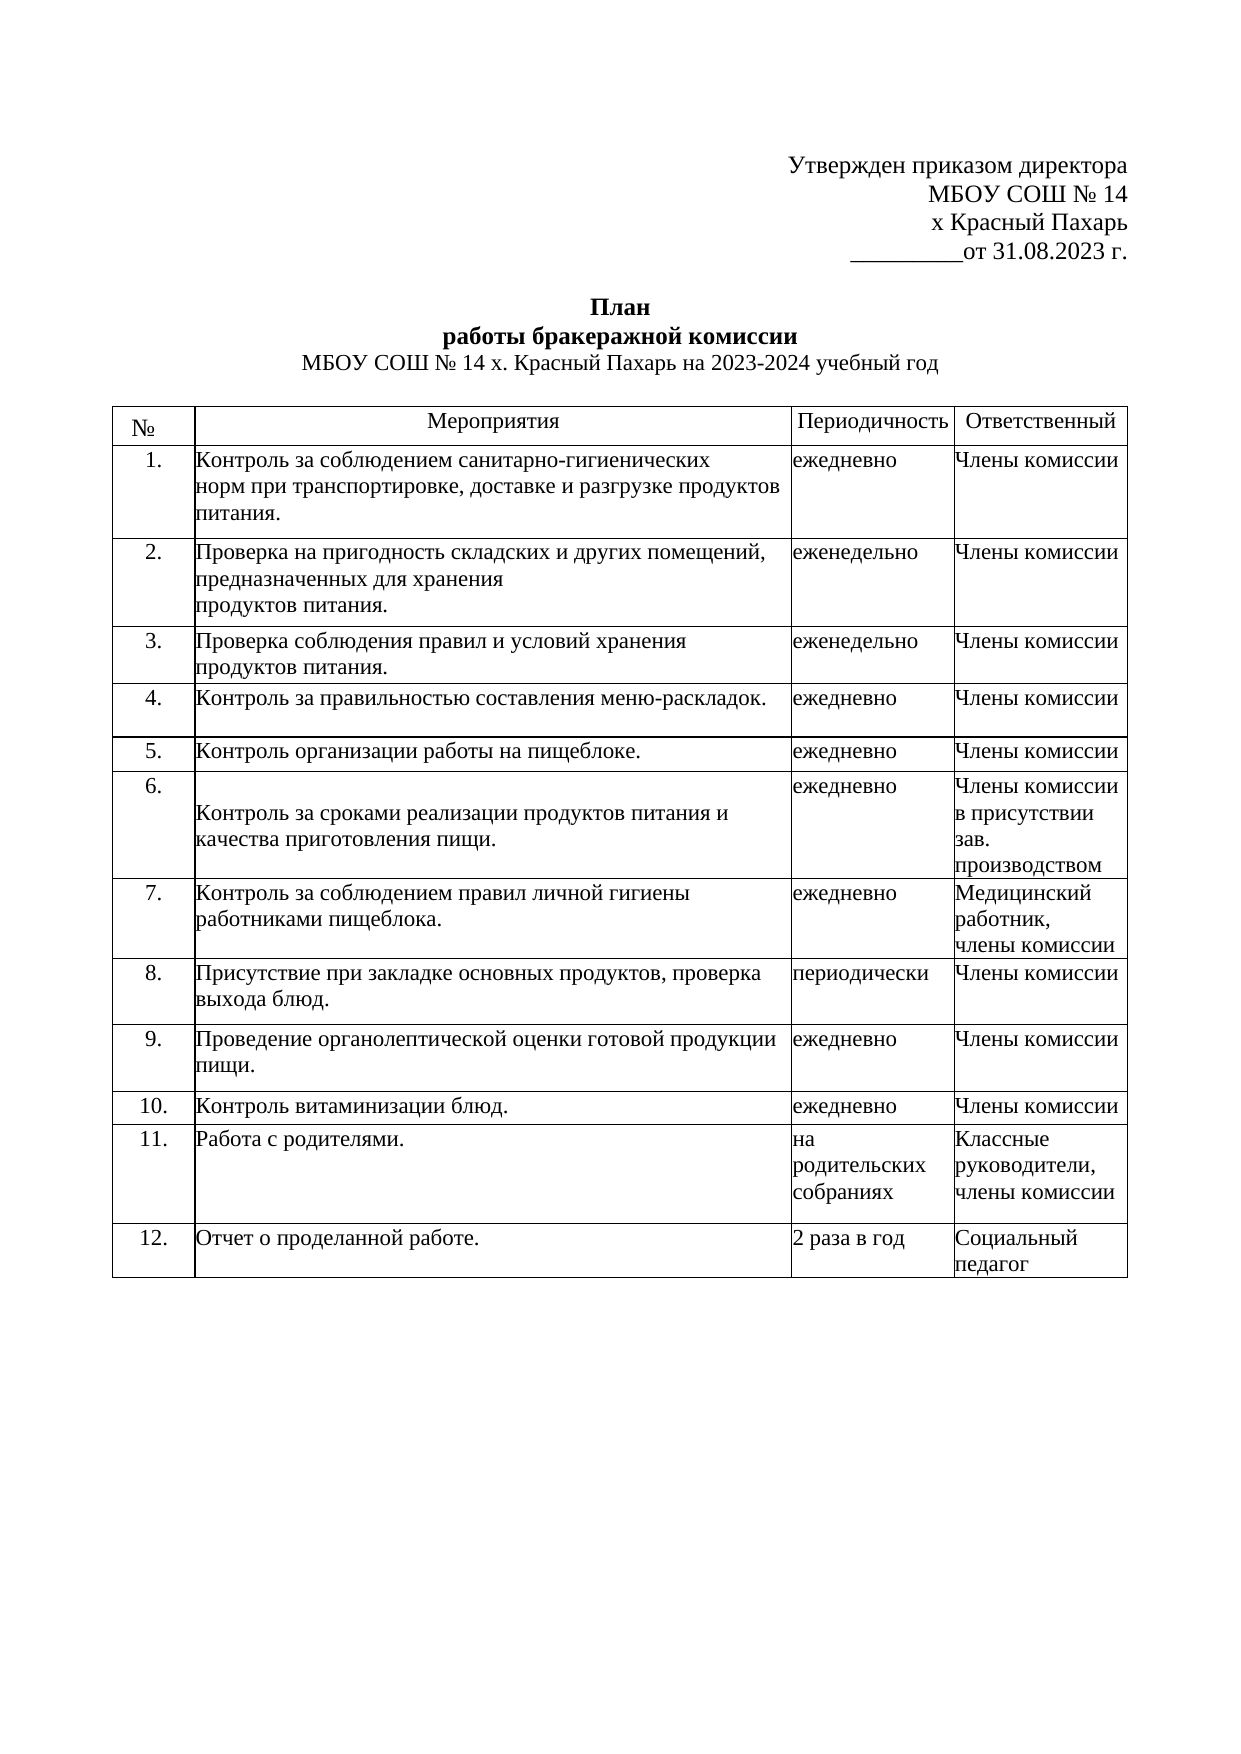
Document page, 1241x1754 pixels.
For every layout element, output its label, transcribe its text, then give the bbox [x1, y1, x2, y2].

table_header Ответственный [955, 407, 1127, 445]
table_cell на родительских собраниях [792, 1125, 954, 1223]
text х Красный Пахарь [112, 207, 1128, 236]
table_header № [113, 407, 194, 445]
table_cell ежедневно [792, 446, 954, 537]
text План [112, 292, 1128, 321]
table_cell Члены комиссии в присутствии зав. производством [955, 772, 1127, 878]
table_cell Члены комиссии [955, 1025, 1127, 1091]
table_cell Контроль за сроками реализации продуктов питания и качества приготовления пищи. [196, 772, 791, 878]
table_cell 5. [113, 738, 194, 771]
table_header Мероприятия [196, 407, 791, 445]
table_cell ежедневно [792, 684, 954, 736]
table_cell 9. [113, 1025, 194, 1091]
table_cell 2. [113, 539, 194, 626]
table_cell 8. [113, 959, 194, 1024]
table_cell Проведение органолептической оценки готовой продукции пищи. [196, 1025, 791, 1091]
table_cell 4. [113, 684, 194, 736]
table_cell Социальный педагог [955, 1224, 1127, 1277]
table_cell Контроль за соблюдением правил личной гигиены работниками пищеблока. [196, 879, 791, 958]
table_cell ежедневно [792, 1092, 954, 1124]
text работы бракеражной комиссии [112, 321, 1128, 349]
table_cell Члены комиссии [955, 627, 1127, 683]
table_cell 10. [113, 1092, 194, 1124]
table_cell Члены комиссии [955, 959, 1127, 1024]
table_cell Члены комиссии [955, 738, 1127, 771]
text МБОУ СОШ № 14 х. Красный Пахарь на 2023-2024 учебный год [112, 349, 1128, 376]
table_cell ежедневно [792, 772, 954, 878]
table_cell Члены комиссии [955, 684, 1127, 736]
table_cell Члены комиссии [955, 539, 1127, 626]
table_cell Работа с родителями. [196, 1125, 791, 1223]
table_cell Контроль организации работы на пищеблоке. [196, 738, 791, 771]
table_cell ежедневно [792, 879, 954, 958]
table_cell ежедневно [792, 738, 954, 771]
table_cell Проверка на пригодность складских и других помещений, предназначенных для хранения продуктов питания. [196, 539, 791, 626]
table_cell 12. [113, 1224, 194, 1277]
table_cell Контроль за соблюдением санитарно-гигиенических норм при транспортировке, доставке и разгрузке продуктов питания. [196, 446, 791, 537]
table_cell Контроль за правильностью составления меню-раскладок. [196, 684, 791, 736]
table_cell 6. [113, 772, 194, 878]
table_cell 1. [113, 446, 194, 537]
table_cell 11. [113, 1125, 194, 1223]
table_cell 7. [113, 879, 194, 958]
table_cell Проверка соблюдения правил и условий хранения продуктов питания. [196, 627, 791, 683]
table_header Периодичность [792, 407, 954, 445]
text Утвержден приказом директора [112, 150, 1128, 179]
table_cell Члены комиссии [955, 446, 1127, 537]
table_cell еженедельно [792, 627, 954, 683]
table_cell еженедельно [792, 539, 954, 626]
table_cell Члены комиссии [955, 1092, 1127, 1124]
table_cell Медицинский работник, члены комиссии [955, 879, 1127, 958]
table_cell Классные руководители, члены комиссии [955, 1125, 1127, 1223]
text _________от 31.08.2023 г. [112, 236, 1128, 265]
table_cell Контроль витаминизации блюд. [196, 1092, 791, 1124]
text МБОУ СОШ № 14 [112, 179, 1128, 207]
table_cell 3. [113, 627, 194, 683]
table_cell периодически [792, 959, 954, 1024]
table_cell 2 раза в год [792, 1224, 954, 1277]
table_cell Отчет о проделанной работе. [196, 1224, 791, 1277]
table_cell Присутствие при закладке основных продуктов, проверка выхода блюд. [196, 959, 791, 1024]
table_cell ежедневно [792, 1025, 954, 1091]
